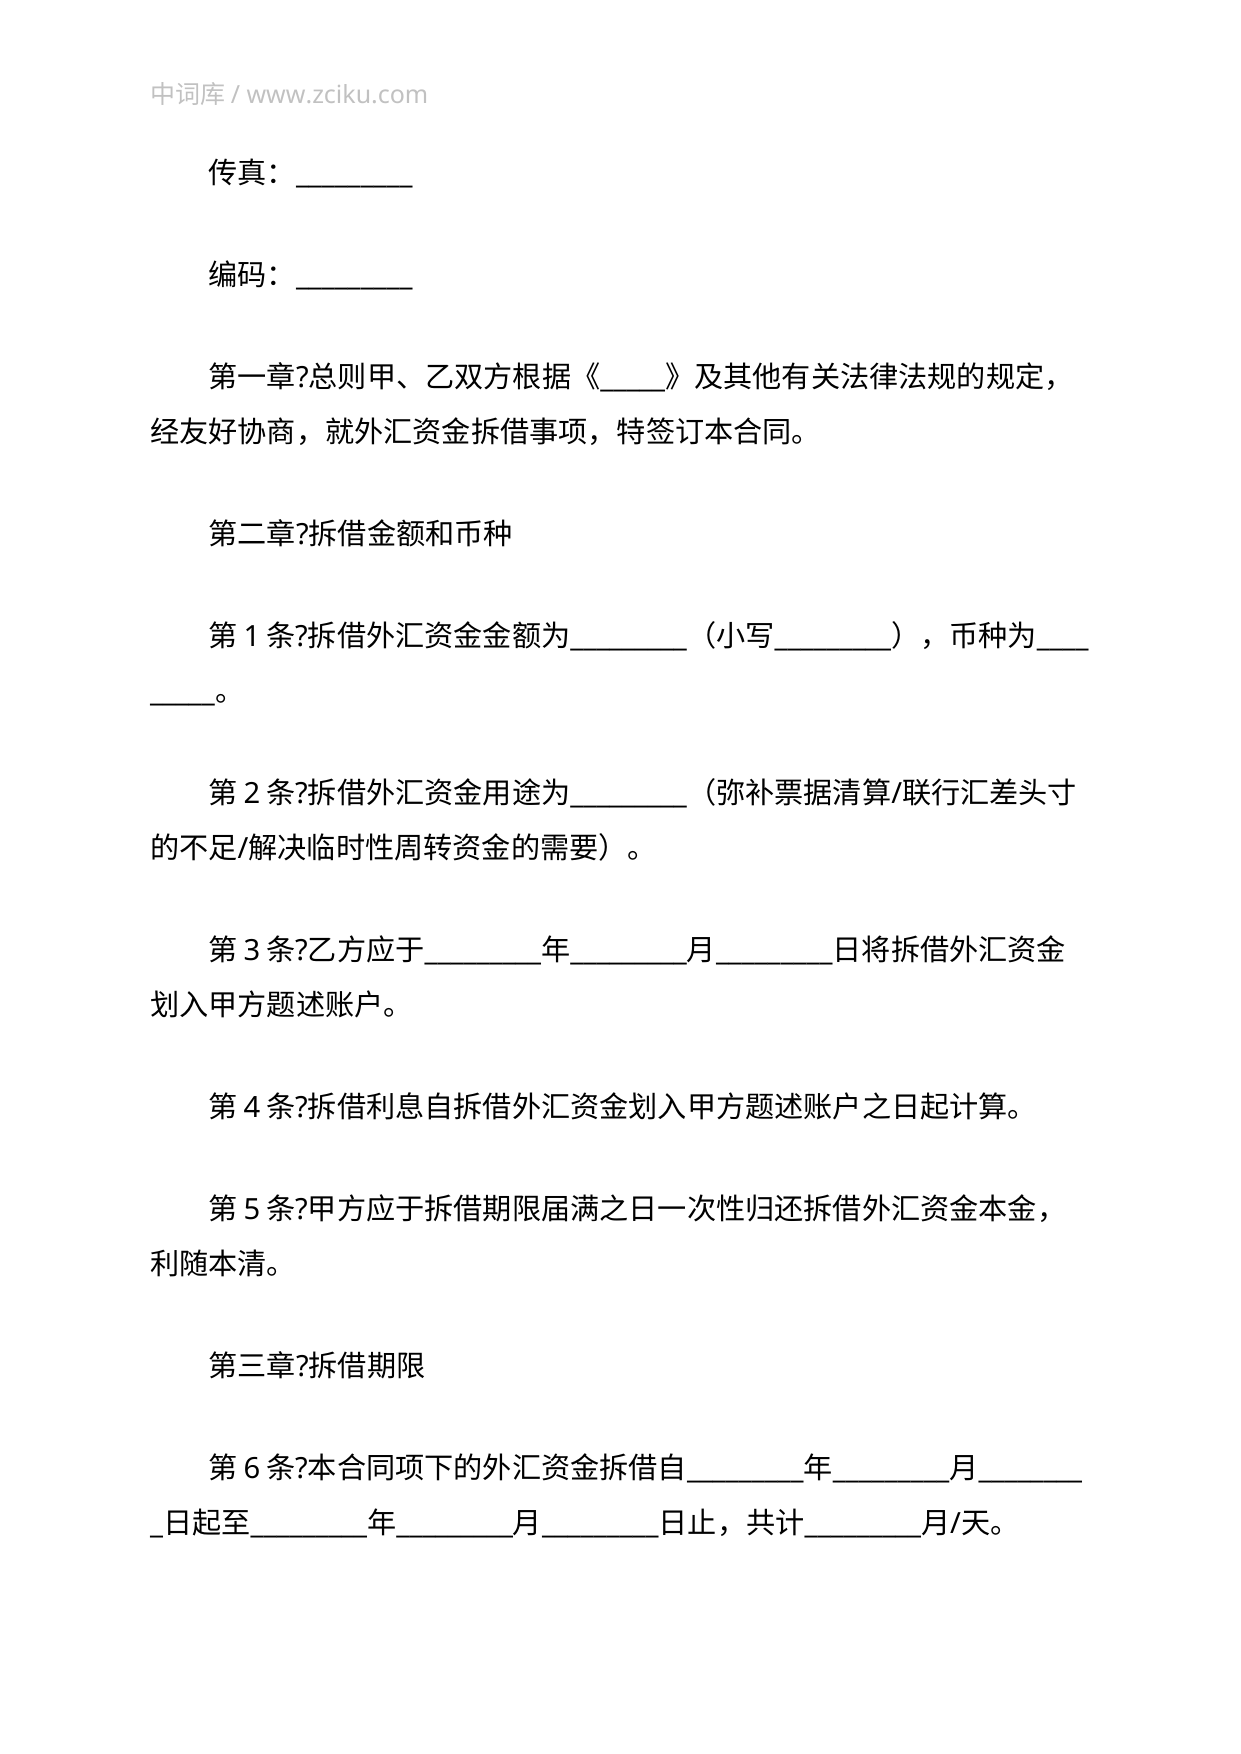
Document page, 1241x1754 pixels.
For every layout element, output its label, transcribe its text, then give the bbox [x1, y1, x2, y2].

text 第3条?乙方应于_________年_________月_________日将拆借外汇资金划入甲方题述账户。 [150, 927, 1090, 1024]
text 第1条?拆借外汇资金金额为_________（小写_________），币种为_________。 [150, 613, 1090, 710]
text 第5条?甲方应于拆借期限届满之日一次性归还拆借外汇资金本金，利随本清。 [150, 1185, 1090, 1283]
text 第4条?拆借利息自拆借外汇资金划入甲方题述账户之日起计算。 [150, 1083, 1090, 1126]
text 第2条?拆借外汇资金用途为_________（弥补票据清算/联行汇差头寸的不足/解决临时性周转资金的需要）。 [150, 770, 1090, 867]
text 第二章?拆借金额和币种 [150, 511, 1090, 553]
text 第一章?总则甲、乙双方根据《_____》及其他有关法律法规的规定，经友好协商，就外汇资金拆借事项，特签订本合同。 [150, 354, 1090, 451]
text 编码：_________ [150, 252, 1090, 294]
text 第6条?本合同项下的外汇资金拆借自_________年_________月_________日起至_________年_________月_________日止，共计_________月/天。 [150, 1444, 1090, 1542]
text 第三章?拆借期限 [150, 1342, 1090, 1384]
text 传真：_________ [150, 150, 1090, 192]
